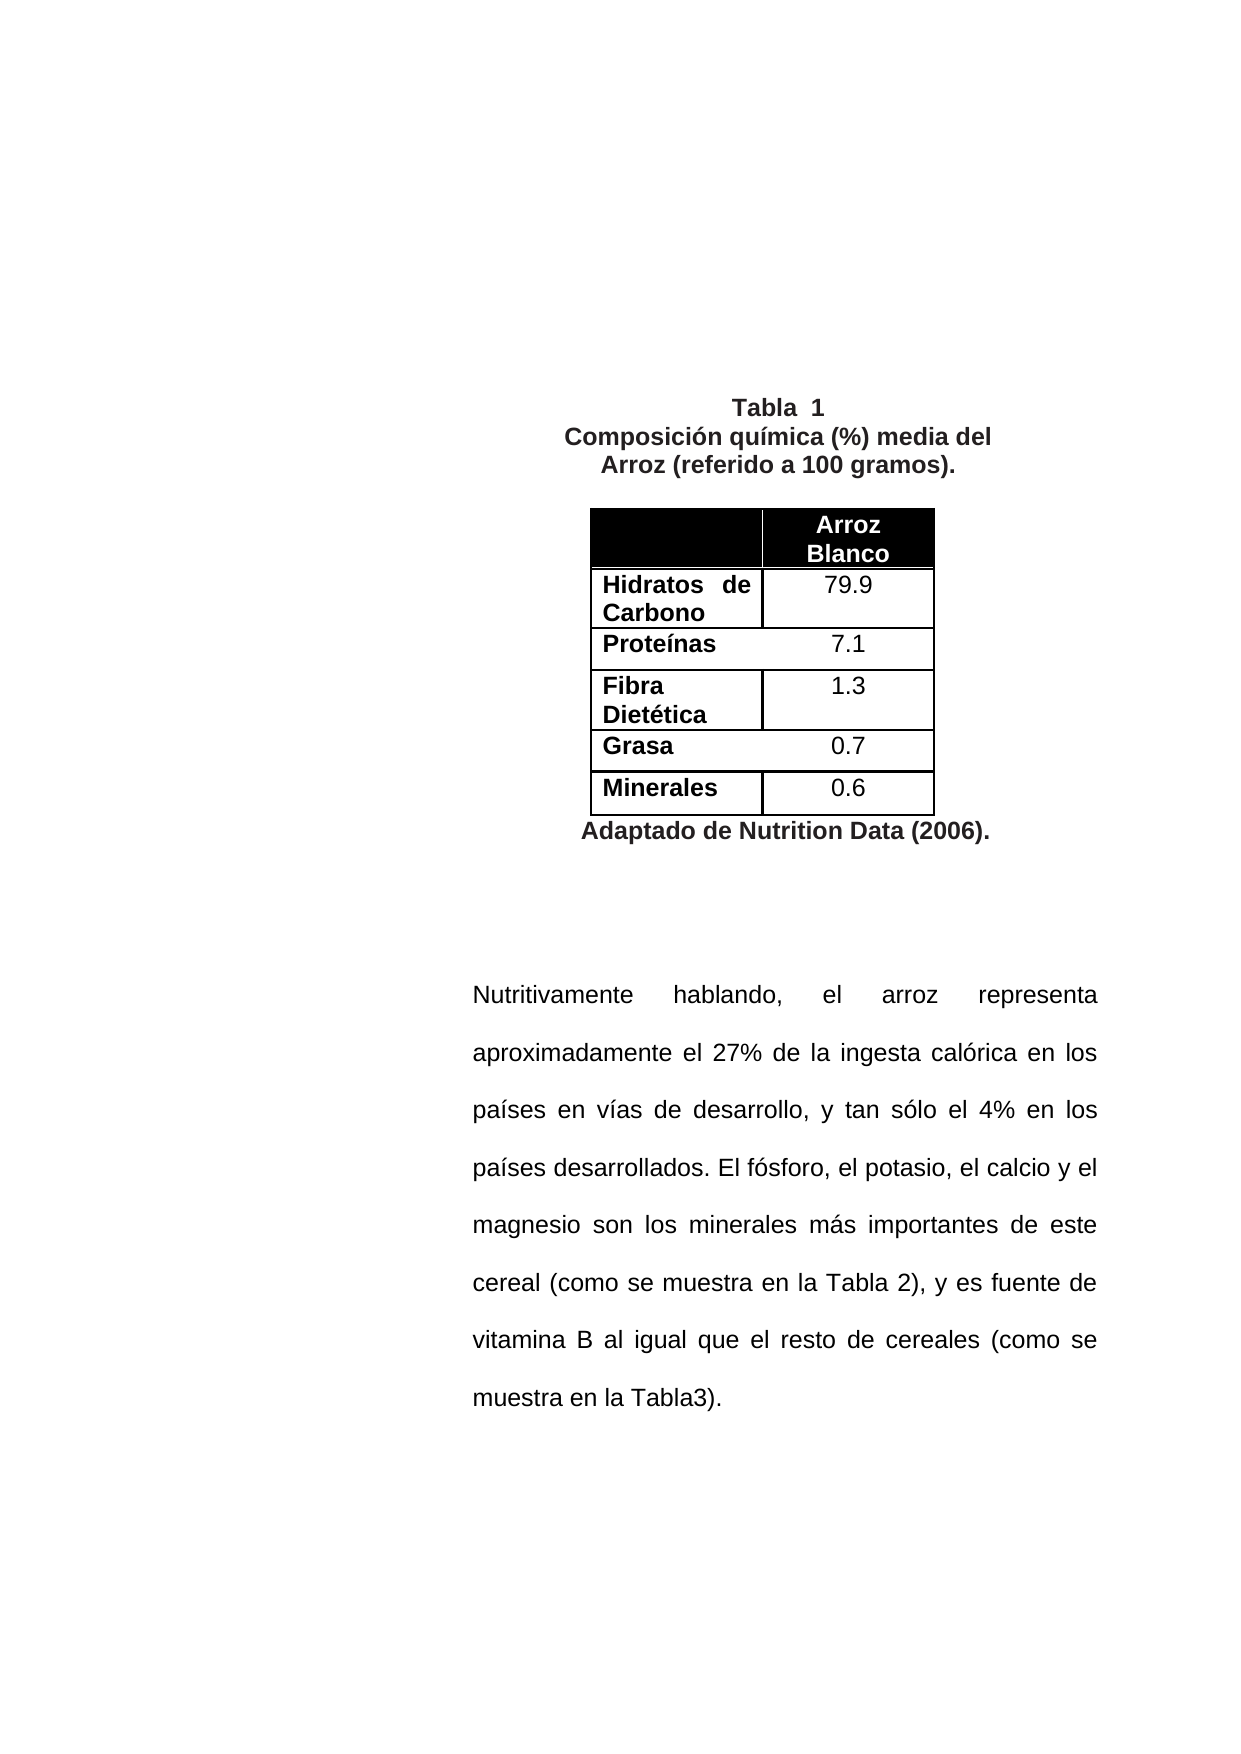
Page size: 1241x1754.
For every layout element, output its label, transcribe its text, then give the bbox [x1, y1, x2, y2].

table_cell Hidratos de Carbono [592, 570, 761, 627]
table_cell 7.1 [763, 629, 933, 669]
text Composición química (%) media del [458, 422, 1098, 450]
text Nutritivamente hablando, el arroz representa aproximadamente el 27% de la ingesta calórica en los países en vías de desarrollo, y tan sólo el 4% en los países desarrollados. El fósforo, el potasio, el calcio y el magnesio son los minerales más importantes de este cereal (como se muestra en la Tabla 2), y es fuente de vitamina B al igual que el resto de cereales (como se muestra en la Tabla3). [472, 980, 1098, 1411]
table_cell Minerales [592, 773, 761, 813]
table_cell Grasa [592, 731, 762, 770]
table_cell 1.3 [764, 671, 933, 728]
text Arroz (referido a 100 gramos). [458, 450, 1098, 479]
table_cell 79.9 [764, 570, 933, 627]
table_header Arroz Blanco [763, 510, 933, 567]
table_cell 0.6 [764, 773, 933, 813]
table_cell Proteínas [592, 629, 762, 669]
text Adaptado de Nutrition Data (2006). [472, 816, 1098, 844]
table_cell 0.7 [763, 731, 933, 770]
text Tabla 1 [458, 393, 1098, 422]
table_header [592, 510, 762, 567]
table_cell Fibra Dietética [592, 671, 761, 728]
